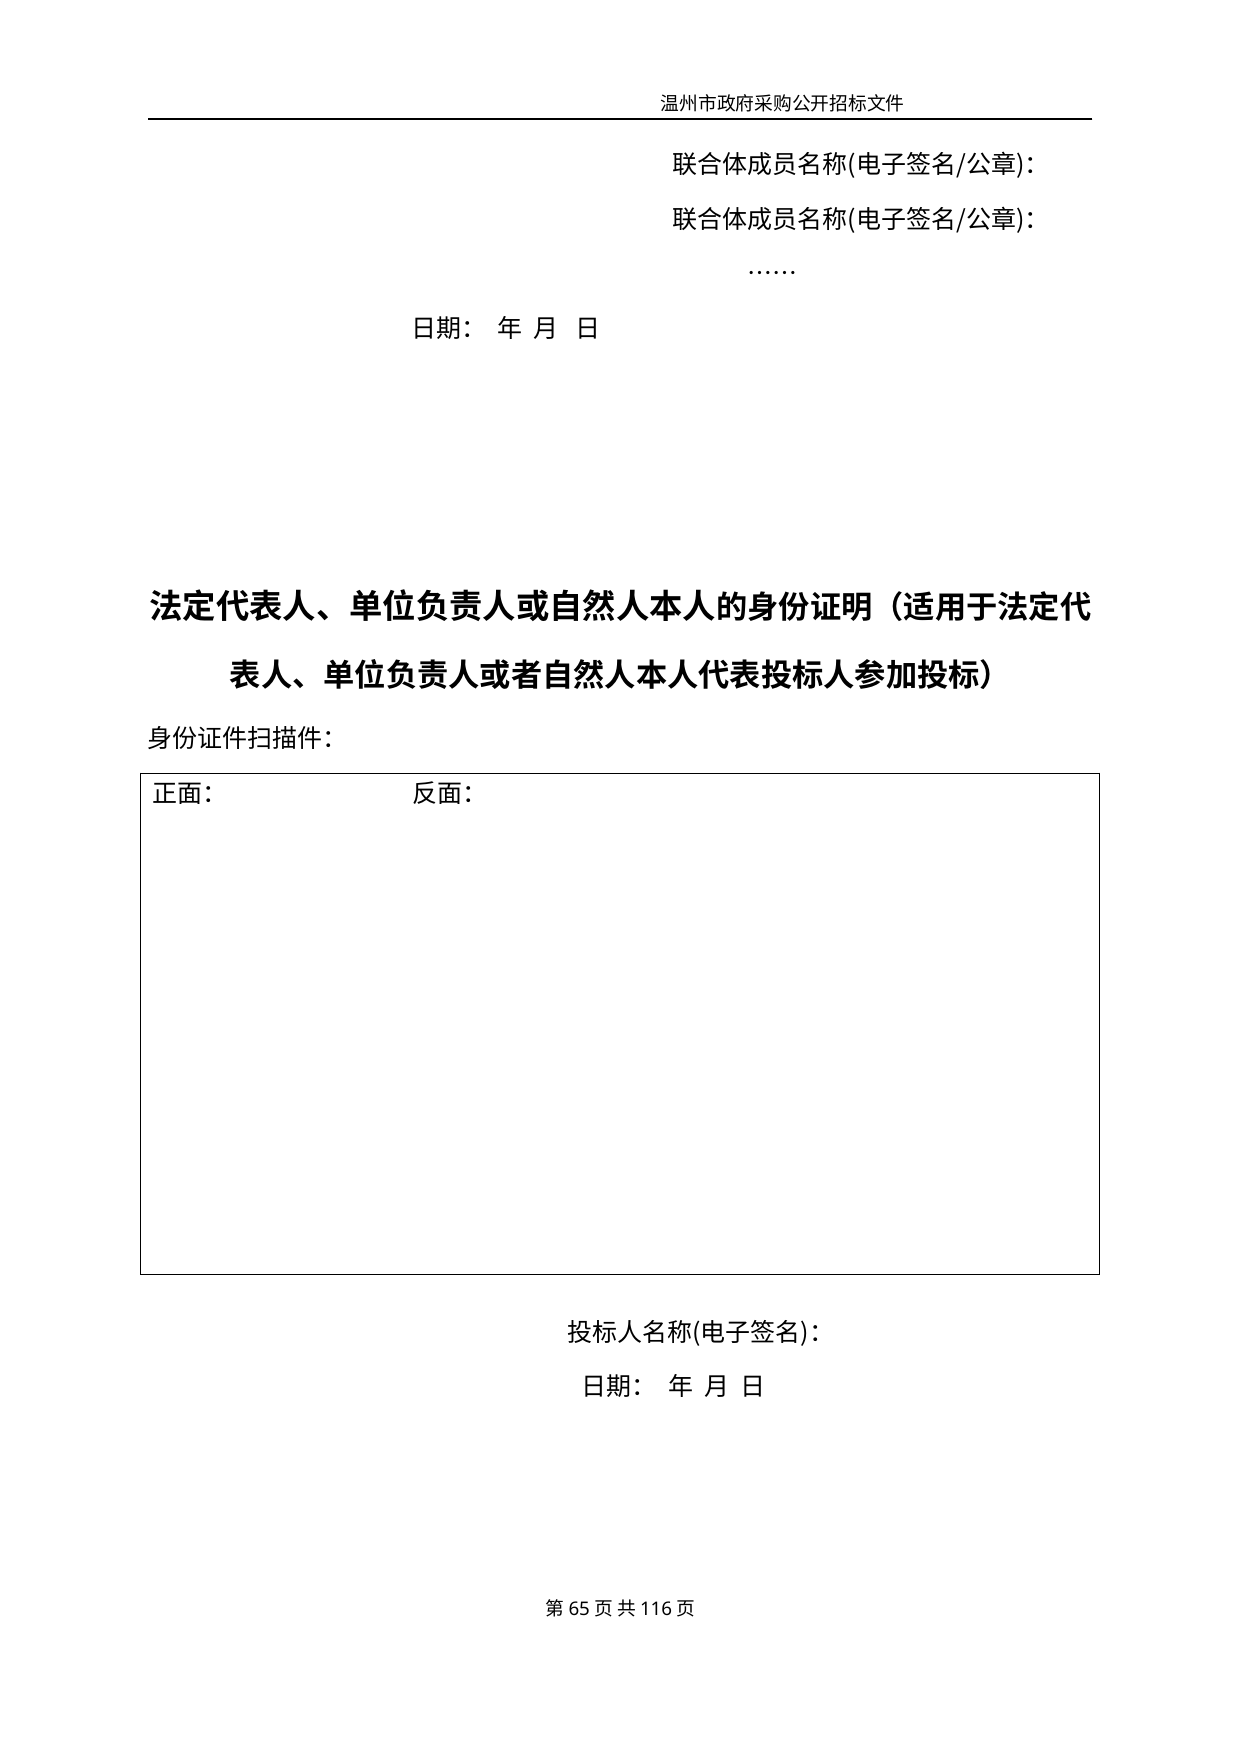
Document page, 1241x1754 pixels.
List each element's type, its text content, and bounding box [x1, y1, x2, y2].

text …… [148, 254, 1092, 290]
text 日期： 年 月 日 [148, 308, 1092, 344]
text 法定代表人、单位负责人或自然人本人的身份证明（适用于法定代表人、单位负责人或者自然人本人代表投标人参加投标） [148, 579, 1092, 695]
text 联合体成员名称(电子签名/公章)： [148, 199, 1092, 236]
text 联合体成员名称(电子签名/公章)： [148, 145, 1092, 181]
text 投标人名称(电子签名)： [148, 1312, 1092, 1349]
text 日期： 年 月 日 [148, 1367, 1092, 1403]
text 身份证件扫描件： [148, 718, 1092, 754]
table_header 正面： 反面： [141, 774, 1099, 1274]
